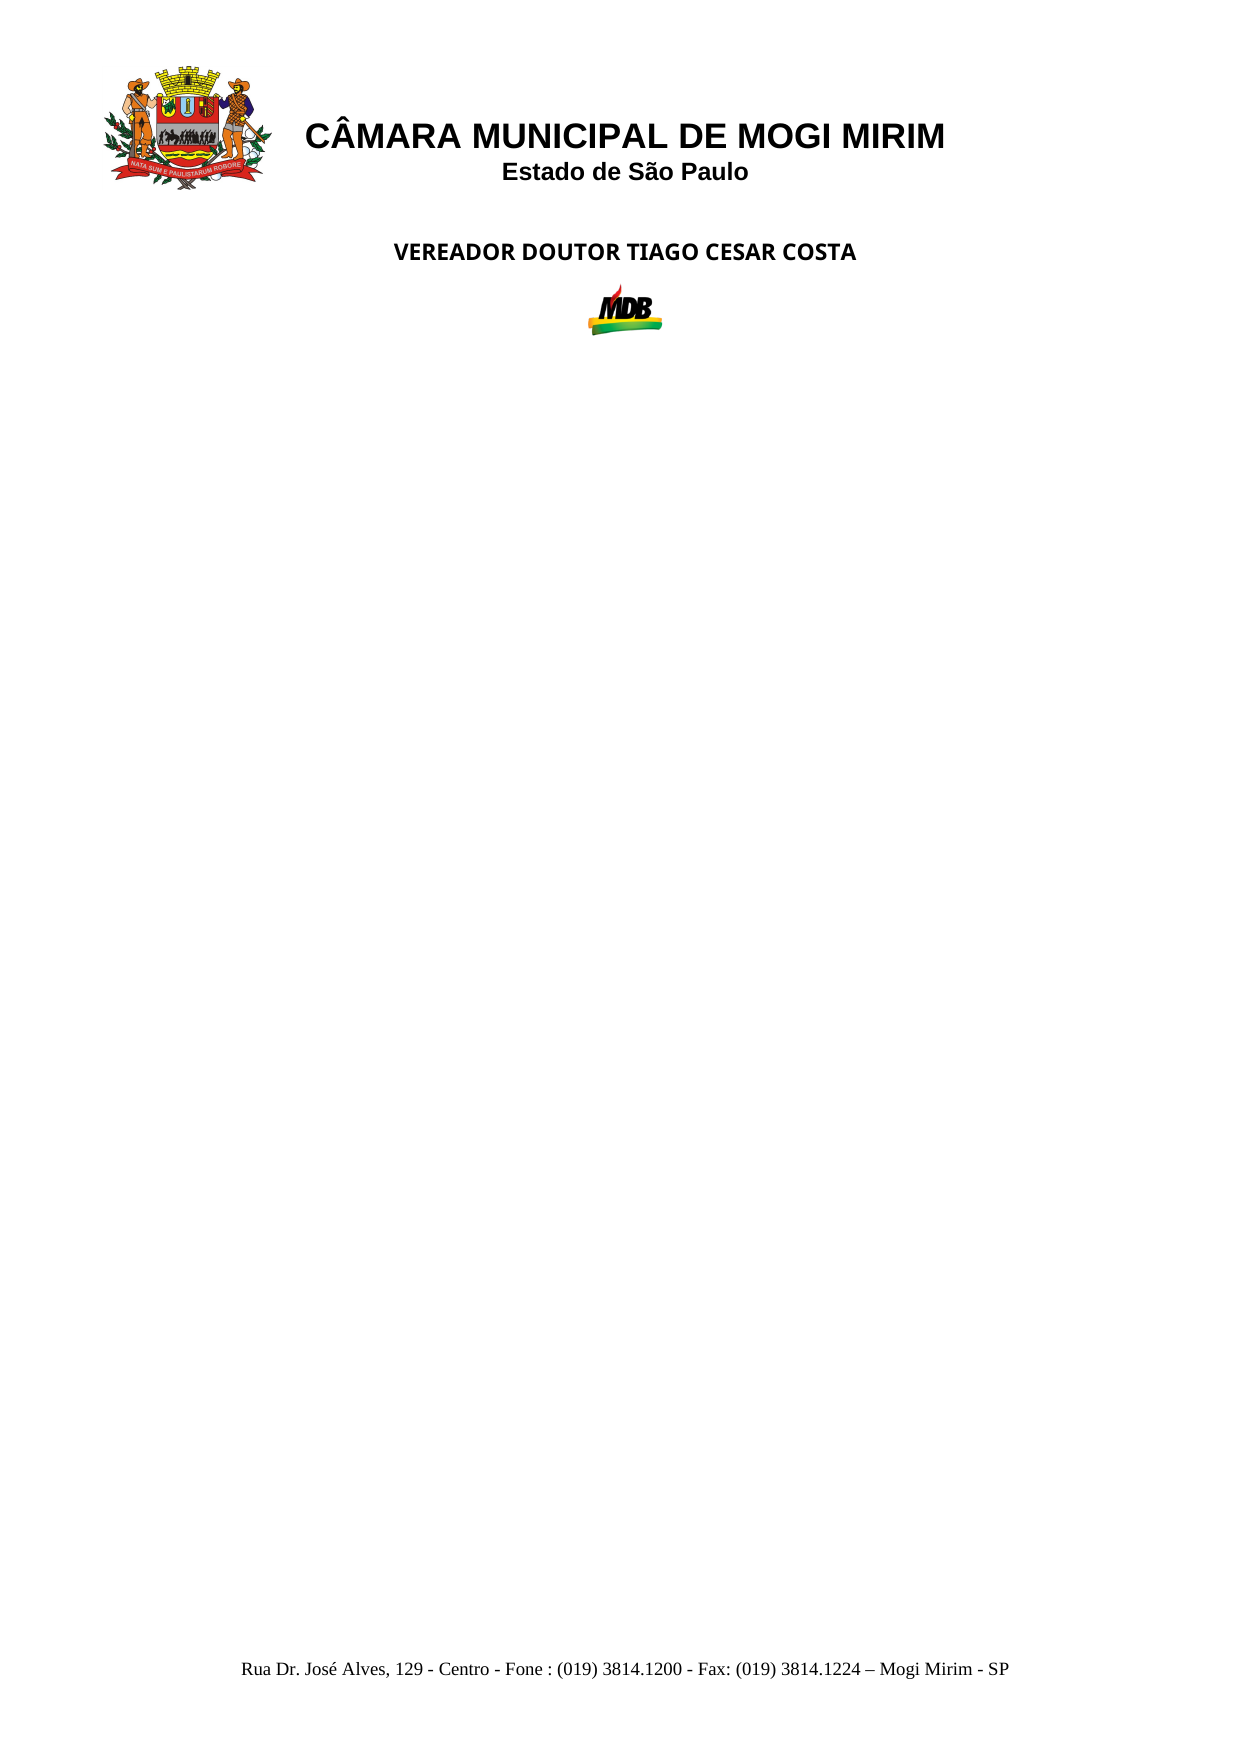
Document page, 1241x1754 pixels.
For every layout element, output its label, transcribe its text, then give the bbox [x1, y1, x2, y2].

text VEREADOR DOUTOR TIAGO CESAR COSTA [148, 236, 1103, 267]
picture [587, 283, 663, 336]
picture [102, 66, 273, 190]
